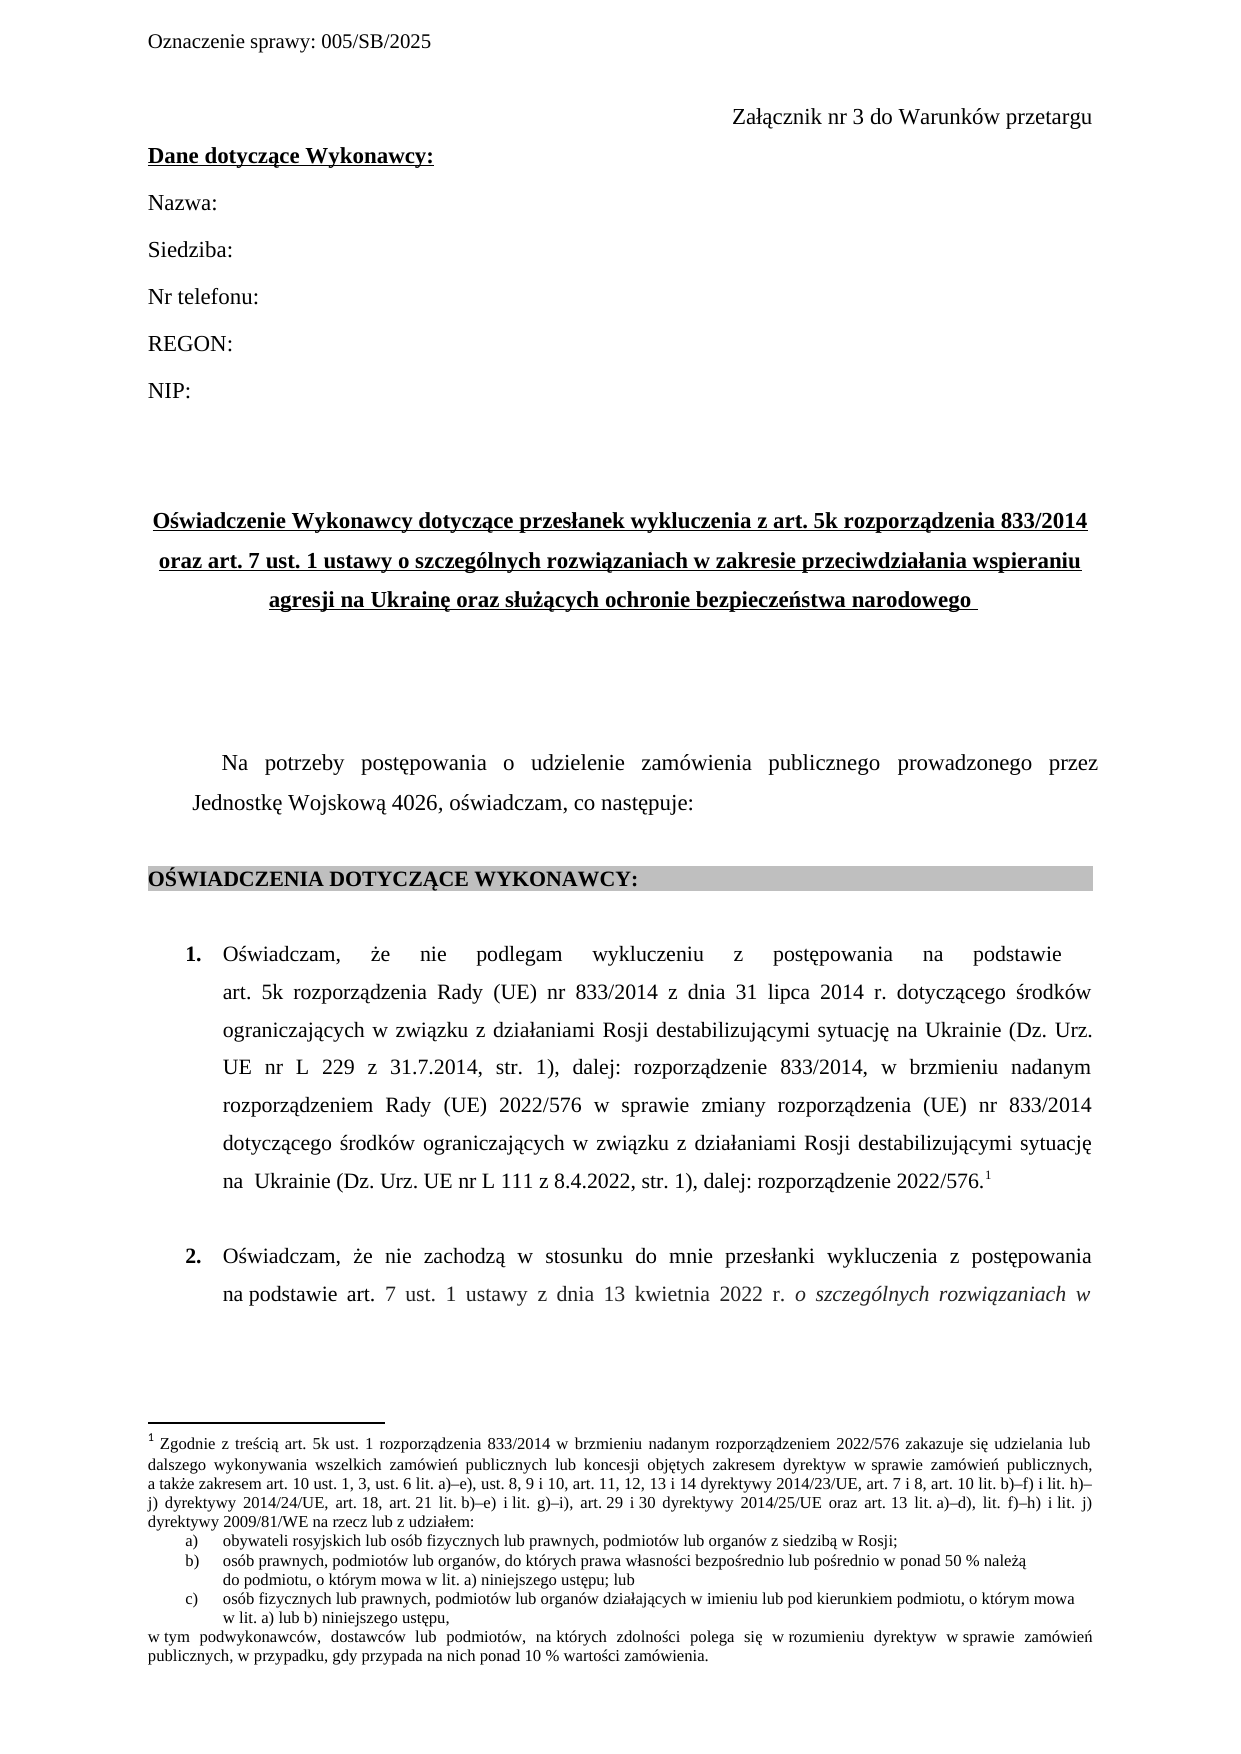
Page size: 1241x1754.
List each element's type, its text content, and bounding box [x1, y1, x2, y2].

text Załącznik nr 3 do Warunków przetargu [148, 103, 1093, 130]
text Nazwa: [148, 189, 1093, 216]
text NIP: [148, 377, 1093, 403]
text Dane dotyczące Wykonawcy: [148, 142, 1093, 169]
text Nr telefonu: [148, 283, 1093, 309]
text Oświadczenie Wykonawcy dotyczące przesłanek wykluczenia z art. 5k rozporządzenia 833/2014 oraz art. 7 ust. 1 ustawy o szczególnych rozwiązaniach w zakresie przeciwdziałania wspieraniu agresji na Ukrainę oraz służących ochronie bezpieczeństwa narodowego [148, 507, 1093, 613]
text REGON: [148, 330, 1093, 356]
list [185, 1243, 1093, 1306]
text Na potrzeby postępowania o udzielenie zamówienia publicznego prowadzonego przez Jednostkę Wojskową 4026, oświadczam, co następuje: [192, 749, 1098, 815]
text OŚWIADCZENIA DOTYCZĄCE WYKONAWCY: [148, 866, 1093, 891]
text Siedziba: [148, 236, 1093, 262]
list Oświadczam, że nie podlegam wykluczeniu z postępowania na podstawie art. 5k rozporządzenia Rady (UE) nr 833/2014 z dnia 31 lipca 2014 r. dotyczącego środków ograniczających w związku z działaniami Rosji destabilizującymi sytuację na Ukrainie (Dz. Urz. UE nr L 229 z 31.7.2014, str. 1), dalej: rozporządzenie 833/2014, w brzmieniu nadanym rozporządzeniem Rady (UE) 2022/576 w sprawie zmiany rozporządzenia (UE) nr 833/2014 dotyczącego środków ograniczających w związku z działaniami Rosji destabilizującymi sytuację na Ukrainie (Dz. Urz. UE nr L 111 z 8.4.2022, str. 1), dalej: rozporządzenie 2022/576. [185, 941, 1093, 1193]
